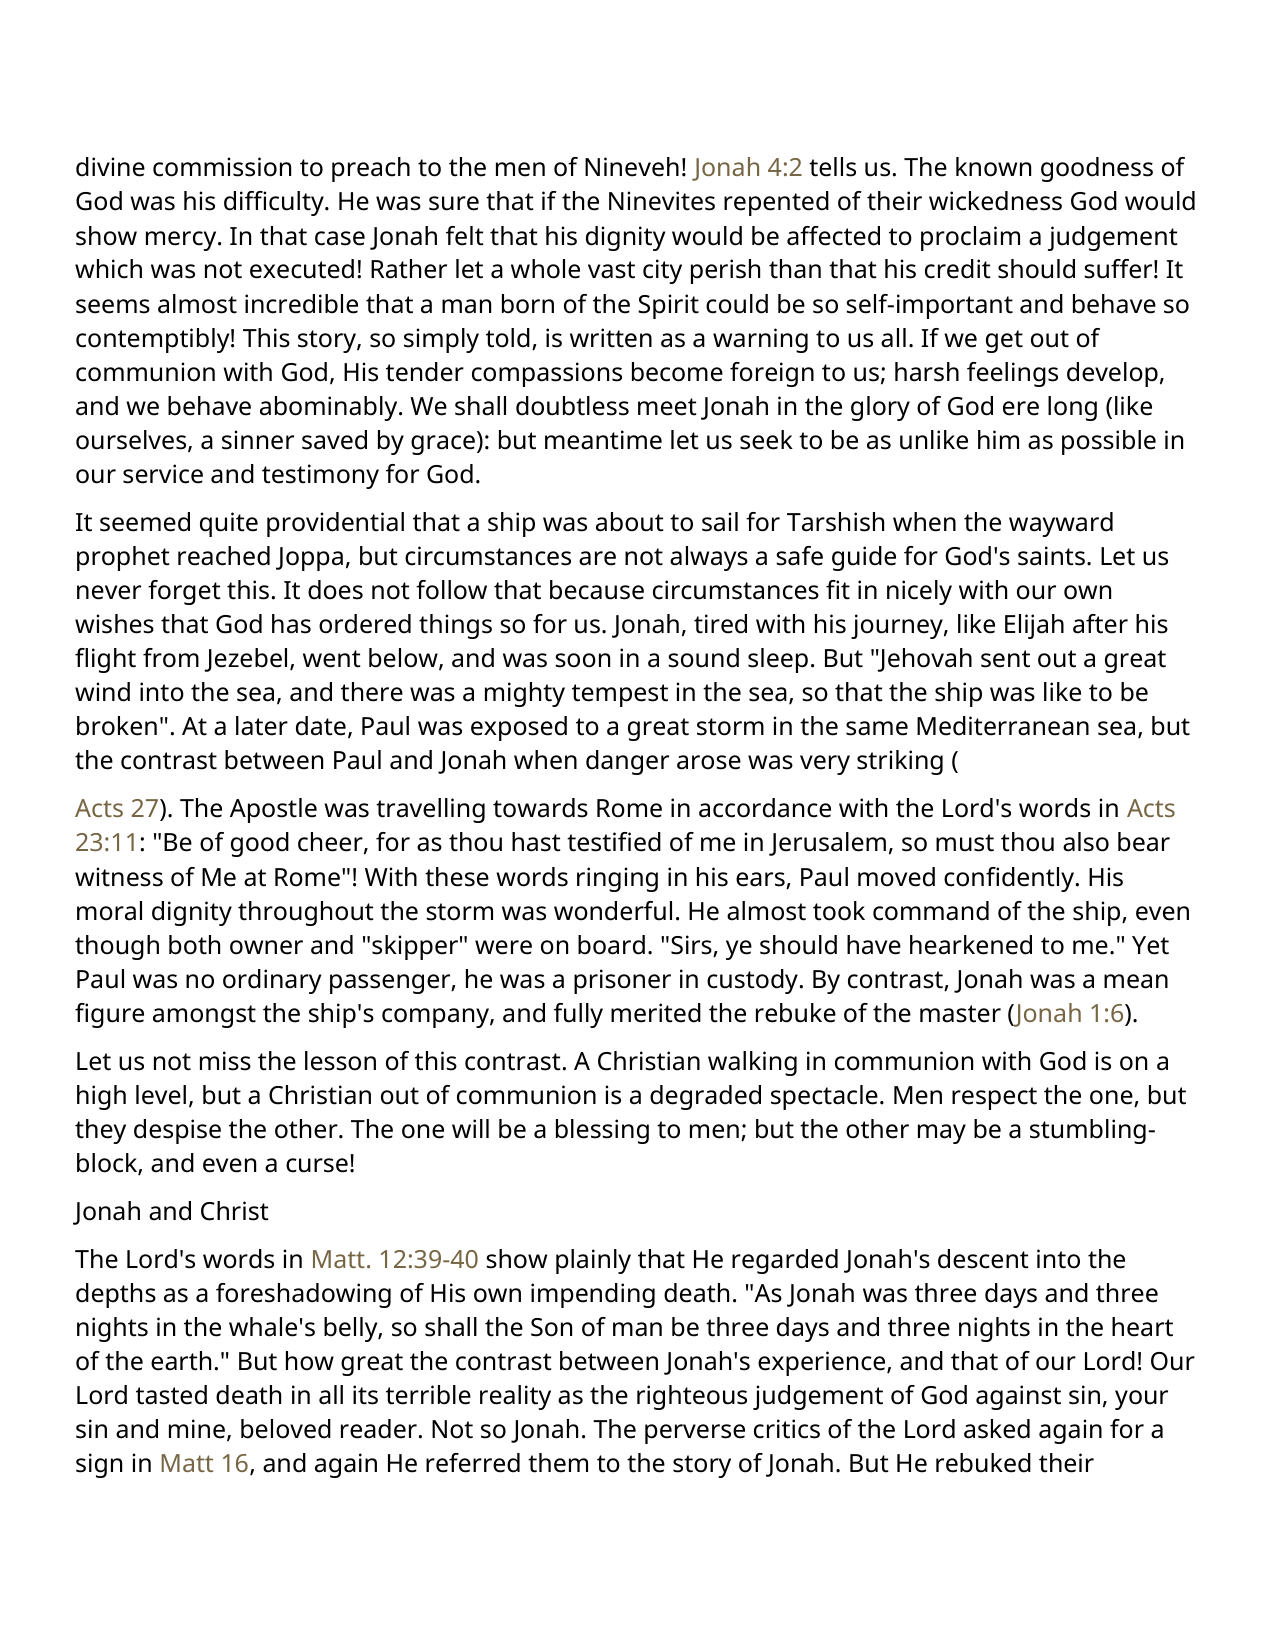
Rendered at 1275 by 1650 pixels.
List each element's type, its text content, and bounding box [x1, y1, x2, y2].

text Jonah and Christ [75, 1194, 1200, 1228]
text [75, 150, 1200, 491]
text Acts 27). The Apostle was travelling towards Rome in accordance with the Lord's words in Acts 23:11: "Be of good cheer, for as thou hast testified of me in Jerusalem, so must thou also bear witness of Me at Rome"! With these words ringing in his ears, Paul moved confidently. His moral dignity throughout the storm was wonderful. He almost took command of the ship, even though both owner and "skipper" were on board. "Sirs, ye should have hearkened to me." Yet Paul was no ordinary passenger, he was a prisoner in custody. By contrast, Jonah was a mean figure amongst the ship's company, and fully merited the rebuke of the master (Jonah 1:6). [75, 791, 1200, 1029]
text It seemed quite providential that a ship was about to sail for Tarshish when the wayward prophet reached Joppa, but circumstances are not always a safe guide for God's saints. Let us never forget this. It does not follow that because circumstances fit in nicely with our own wishes that God has ordered things so for us. Jonah, tired with his journey, like Elijah after his flight from Jezebel, went below, and was soon in a sound sleep. But "Jehovah sent out a great wind into the sea, and there was a mighty tempest in the sea, so that the ship was like to be broken". At a later date, Paul was exposed to a great storm in the same Mediterranean sea, but the contrast between Paul and Jonah when danger arose was very striking ( [75, 504, 1200, 777]
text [75, 1242, 1200, 1480]
text Let us not miss the lesson of this contrast. A Christian walking in communion with God is on a high level, but a Christian out of communion is a degraded spectacle. Men respect the one, but they despise the other. The one will be a blessing to men; but the other may be a stumbling-block, and even a curse! [75, 1043, 1200, 1180]
